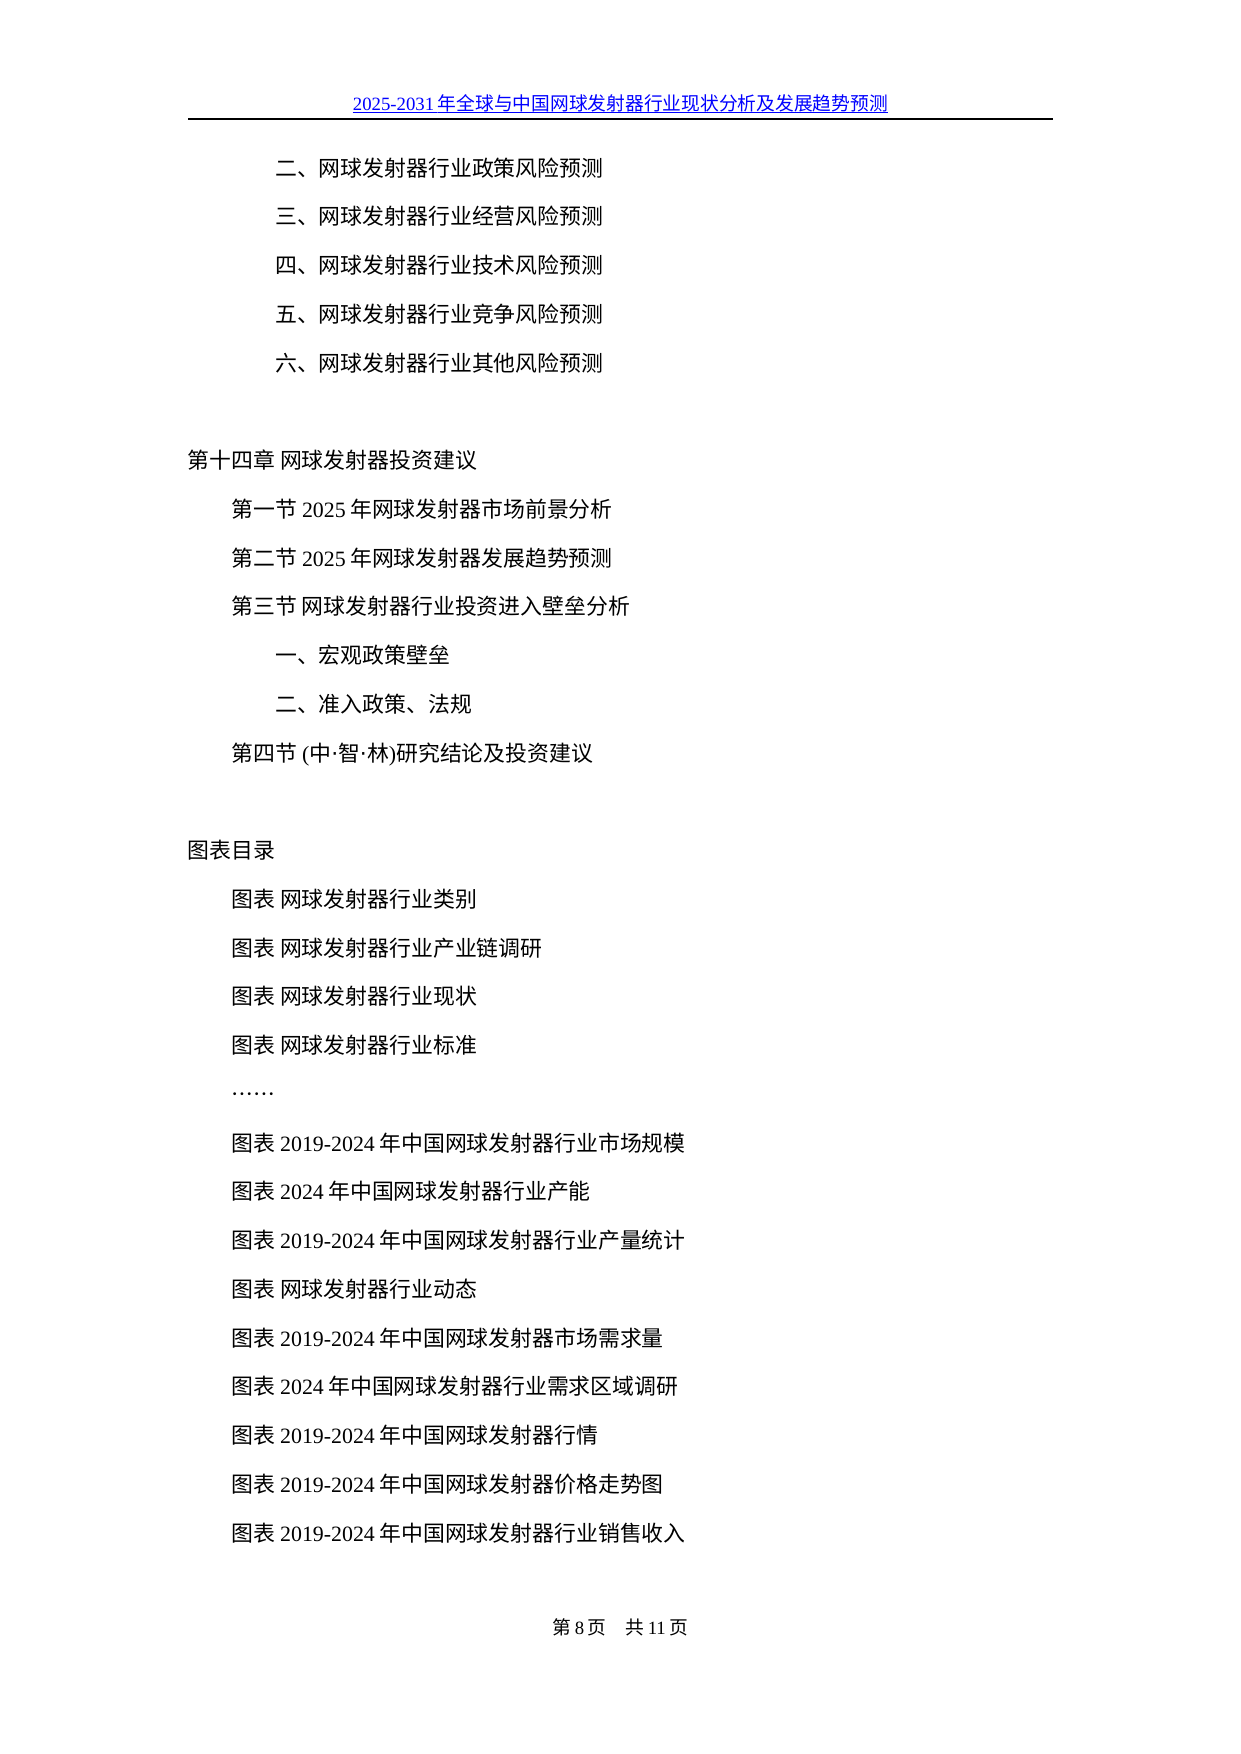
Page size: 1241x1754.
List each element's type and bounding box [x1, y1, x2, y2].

text [187, 150, 1053, 1548]
